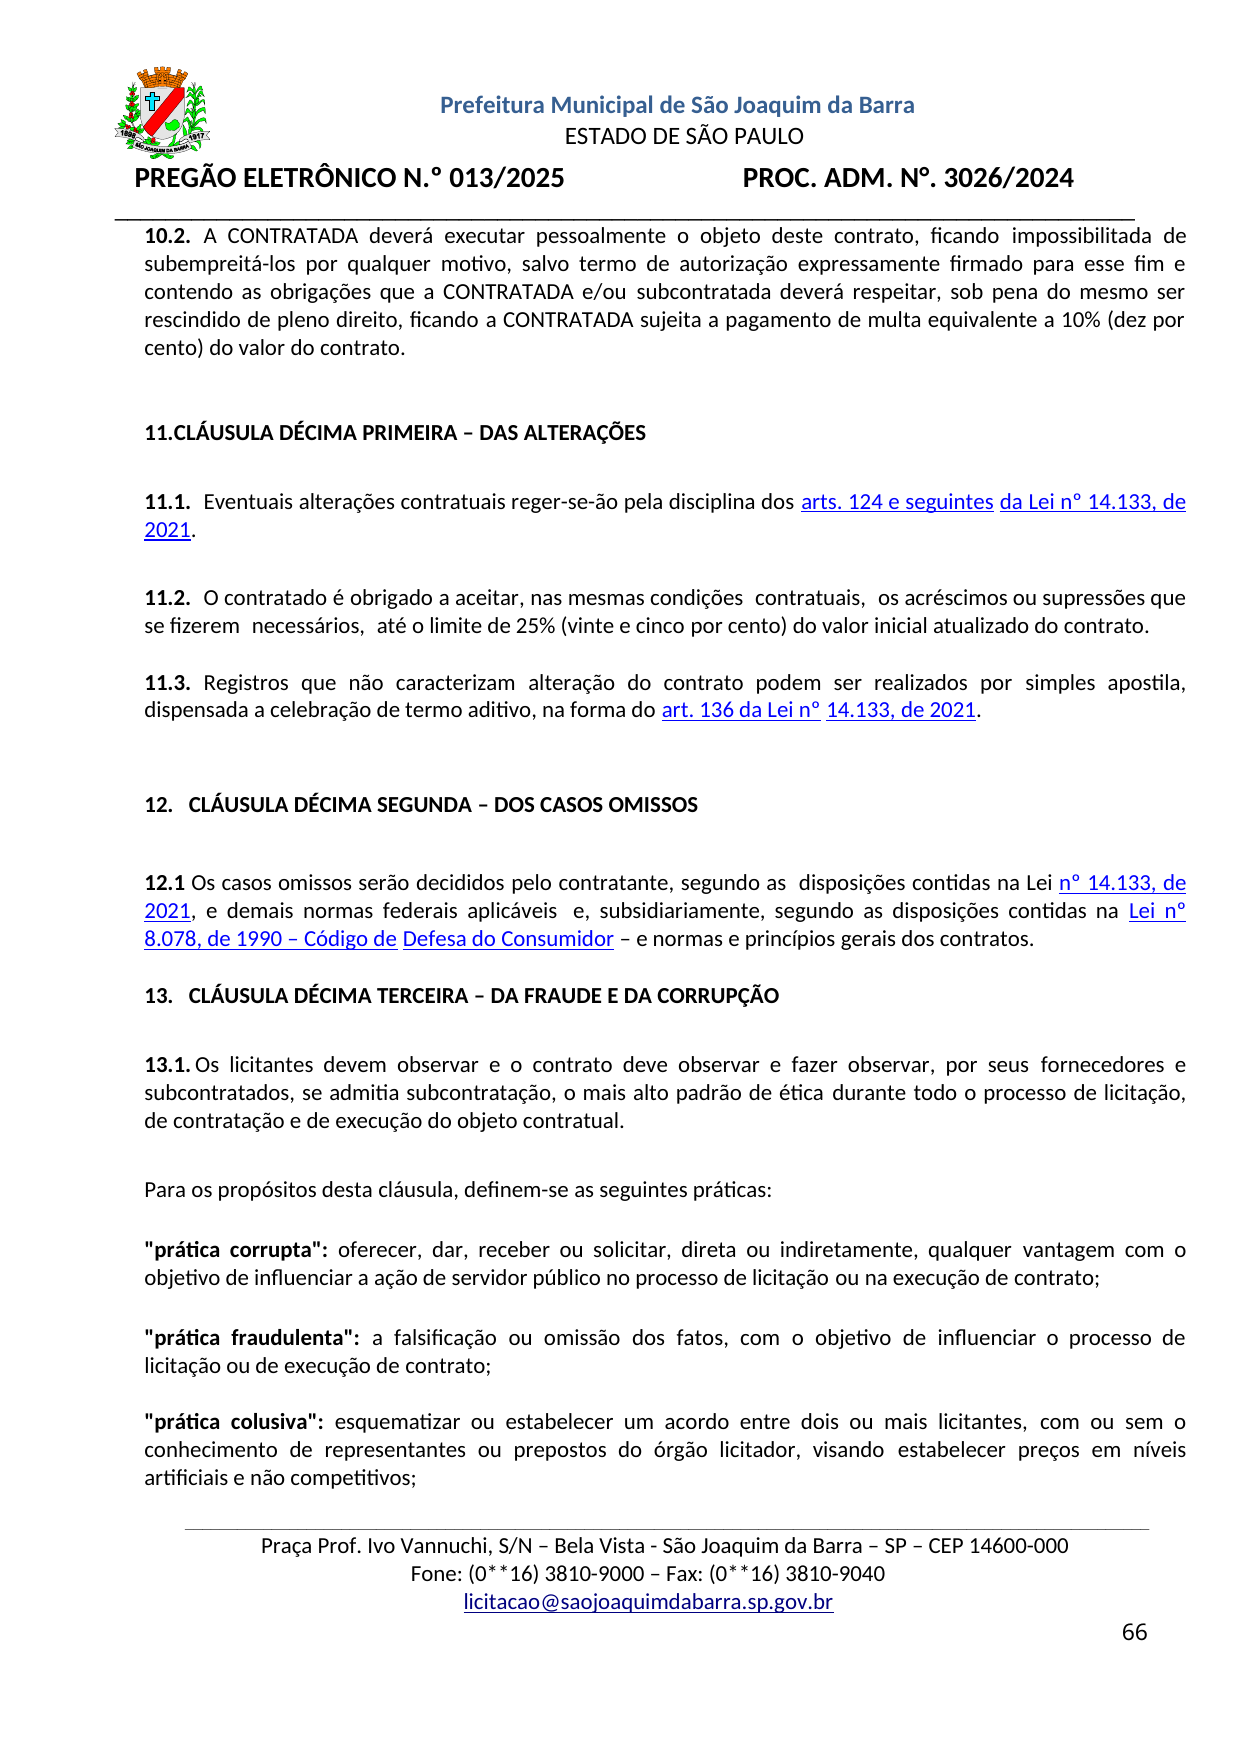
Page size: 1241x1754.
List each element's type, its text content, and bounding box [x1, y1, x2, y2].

list Os licitantes devem observar e o contrato deve observar e fazer observar, por seus fornecedores e subcontratados, se admitia subcontratação, o mais alto padrão de ética durante todo o processo de licitação, de contratação e de execução do objeto contratual. [144, 1050, 1186, 1134]
text Para os propósitos desta cláusula, definem-se as seguintes práticas: [144, 1175, 1148, 1203]
list "prática fraudulenta": a falsificação ou omissão dos fatos, com o objetivo de influenciar o processo de licitação ou de execução de contrato; [144, 1323, 1186, 1379]
list "prática corrupta": oferecer, dar, receber ou solicitar, direta ou indiretamente, qualquer vantagem com o objetivo de influenciar a ação de servidor público no processo de licitação ou na execução de contrato; [144, 1235, 1186, 1291]
list A CONTRATADA deverá executar pessoalmente o objeto deste contrato, ficando impossibilitada de subempreitá-los por qualquer motivo, salvo termo de autorização expressamente firmado para esse fim e contendo as obrigações que a CONTRATADA e/ou subcontratada deverá respeitar, sob pena do mesmo ser rescindido de pleno direito, ficando a CONTRATADA sujeita a pagamento de multa equivalente a 10% (dez por cento) do valor do contrato. [144, 221, 1186, 361]
list "prática colusiva": esquematizar ou estabelecer um acordo entre dois ou mais licitantes, com ou sem o conhecimento de representantes ou prepostos do órgão licitador, visando estabelecer preços em níveis artificiais e não competitivos; [144, 1407, 1186, 1491]
text 12.1 Os casos omissos serão decididos pelo contratante, segundo as disposições contidas na Lei nº 14.133, de 2021, e demais normas federais aplicáveis e, subsidiariamente, segundo as disposições contidas na Lei nº 8.078, de 1990 – Código de Defesa do Consumidor – e normas e princípios gerais dos contratos. [144, 868, 1186, 953]
list Eventuais alterações contratuais reger-se-ão pela disciplina dos arts. 124 e seguintes da Lei nº 14.133, de 2021. [144, 487, 1186, 543]
list Registros que não caracterizam alteração do contrato podem ser realizados por simples apostila, dispensada a celebração de termo aditivo, na forma do art. 136 da Lei nº 14.133, de 2021. [144, 668, 1186, 724]
subtitle CLÁUSULA DÉCIMA SEGUNDA – DOS CASOS OMISSOS [144, 790, 1186, 818]
subtitle CLÁUSULA DÉCIMA TERCEIRA – DA FRAUDE E DA CORRUPÇÃO [144, 981, 1148, 1009]
subtitle CLÁUSULA DÉCIMA PRIMEIRA – DAS ALTERAÇÕES [144, 418, 1186, 446]
list O contratado é obrigado a aceitar, nas mesmas condições contratuais, os acréscimos ou supressões que se fizerem necessários, até o limite de 25% (vinte e cinco por cento) do valor inicial atualizado do contrato. [144, 583, 1186, 639]
